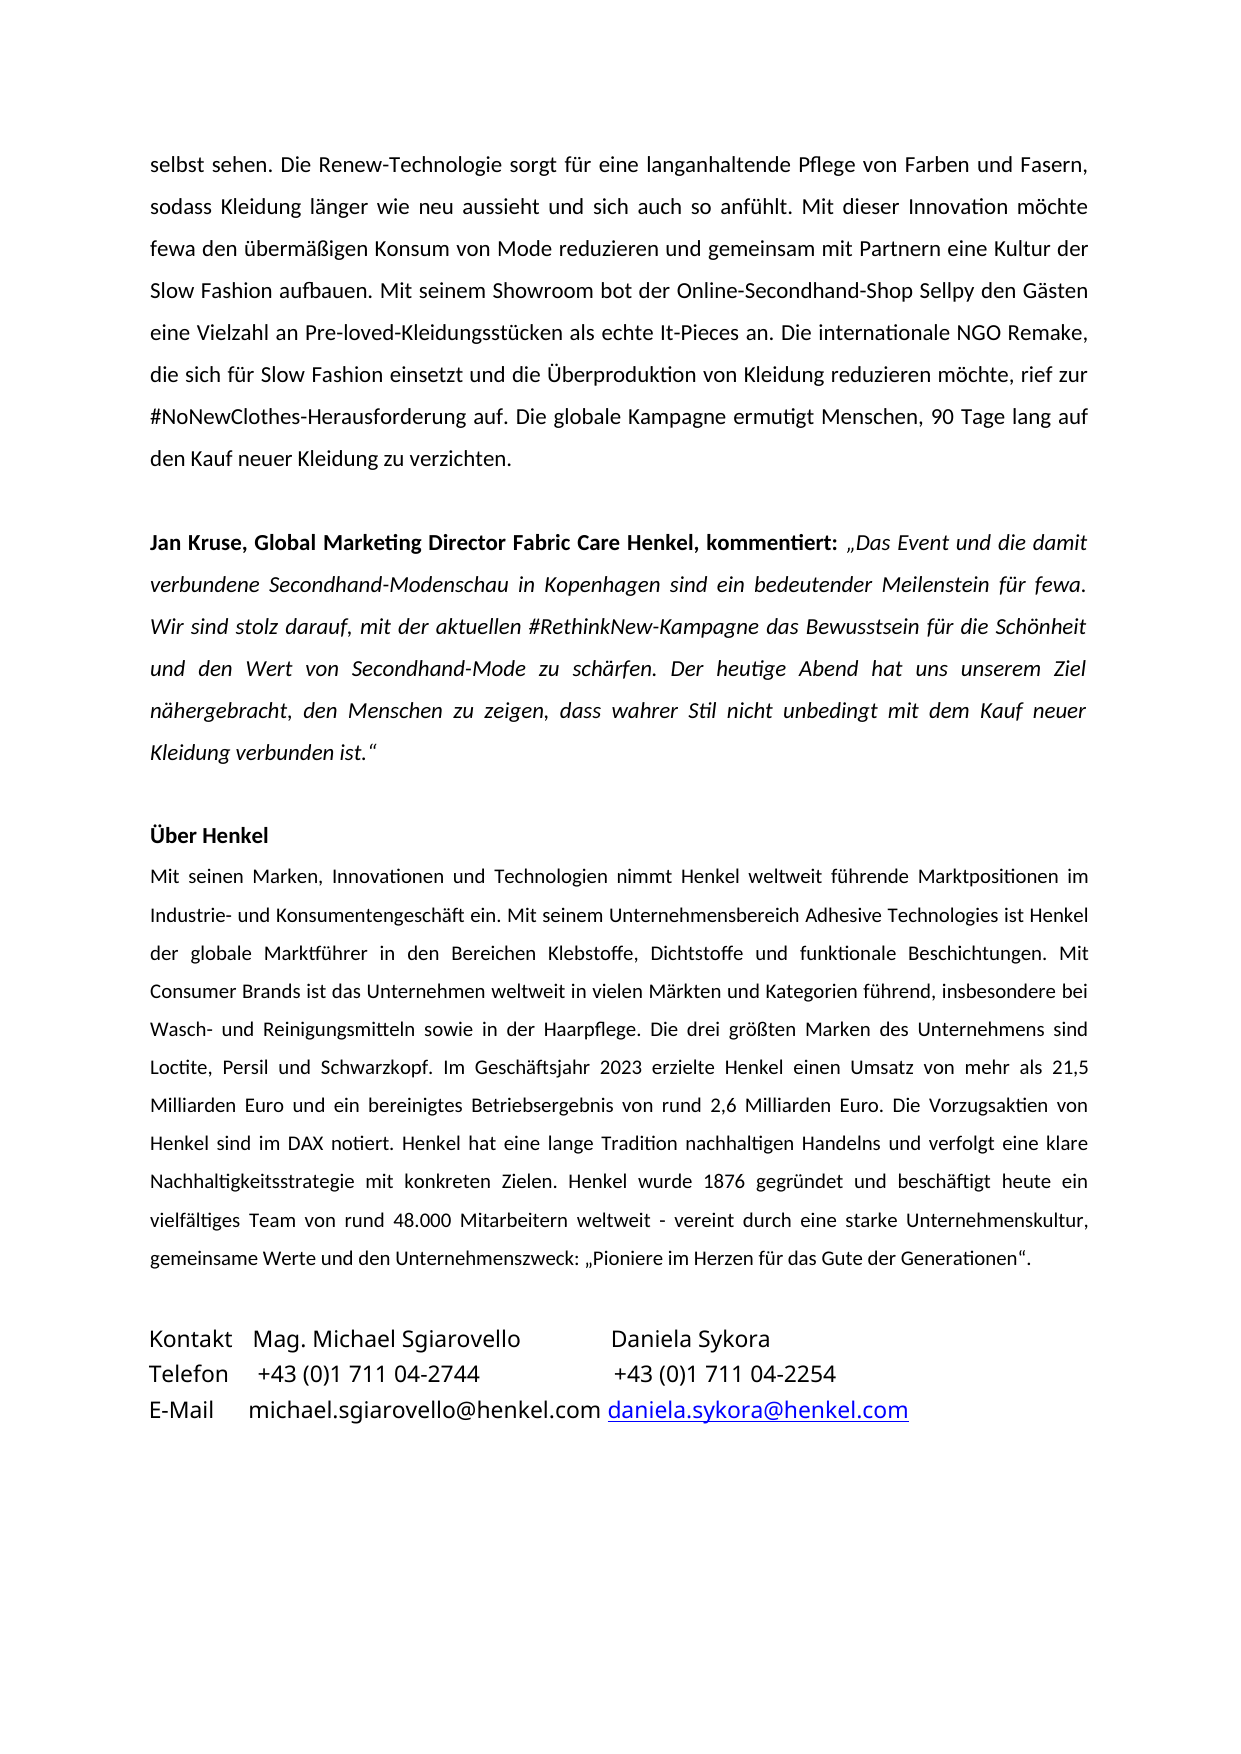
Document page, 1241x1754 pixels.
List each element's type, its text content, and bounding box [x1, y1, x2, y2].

text Kontakt Mag. Michael Sgiarovello Daniela Sykora [148, 1322, 1090, 1354]
text Jan Kruse, Global Marketing Director Fabric Care Henkel, kommentiert: „Das Event und die damit verbundene Secondhand-Modenschau in Kopenhagen sind ein bedeutender Meilenstein für fewa. Wir sind stolz darauf, mit der aktuellen #RethinkNew-Kampagne das Bewusstsein für die Schönheit und den Wert von Secondhand-Mode zu schärfen. Der heutige Abend hat uns unserem Ziel nähergebracht, den Menschen zu zeigen, dass wahrer Stil nicht unbedingt mit dem Kauf neuer Kleidung verbunden ist.“ [150, 528, 1090, 766]
text E-Mail michael.sgiarovello@henkel.com daniela.sykora@henkel.com [148, 1394, 1090, 1425]
text Telefon +43 (0)1 711 04-2744 +43 (0)1 711 04-2254 [148, 1358, 1090, 1389]
text Mit seinen Marken, Innovationen und Technologien nimmt Henkel weltweit führende Marktpositionen im Industrie- und Konsumentengeschäft ein. Mit seinem Unternehmensbereich Adhesive Technologies ist Henkel der globale Marktführer in den Bereichen Klebstoffe, Dichtstoffe und funktionale Beschichtungen. Mit Consumer Brands ist das Unternehmen weltweit in vielen Märkten und Kategorien führend, insbesondere bei Wasch- und Reinigungsmitteln sowie in der Haarpflege. Die drei größten Marken des Unternehmens sind Loctite, Persil und Schwarzkopf. Im Geschäftsjahr 2023 erzielte Henkel einen Umsatz von mehr als 21,5 Milliarden Euro und ein bereinigtes Betriebsergebnis von rund 2,6 Milliarden Euro. Die Vorzugsaktien von Henkel sind im DAX notiert. Henkel hat eine lange Tradition nachhaltigen Handelns und verfolgt eine klare Nachhaltigkeitsstrategie mit konkreten Zielen. Henkel wurde 1876 gegründet und beschäftigt heute ein vielfältiges Team von rund 48.000 Mitarbeitern weltweit - vereint durch eine starke Unternehmenskultur, gemeinsame Werte und den Unternehmenszweck: „Pioniere im Herzen für das Gute der Generationen“. [150, 864, 1090, 1270]
text Über Henkel [150, 822, 1090, 850]
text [150, 150, 1090, 472]
